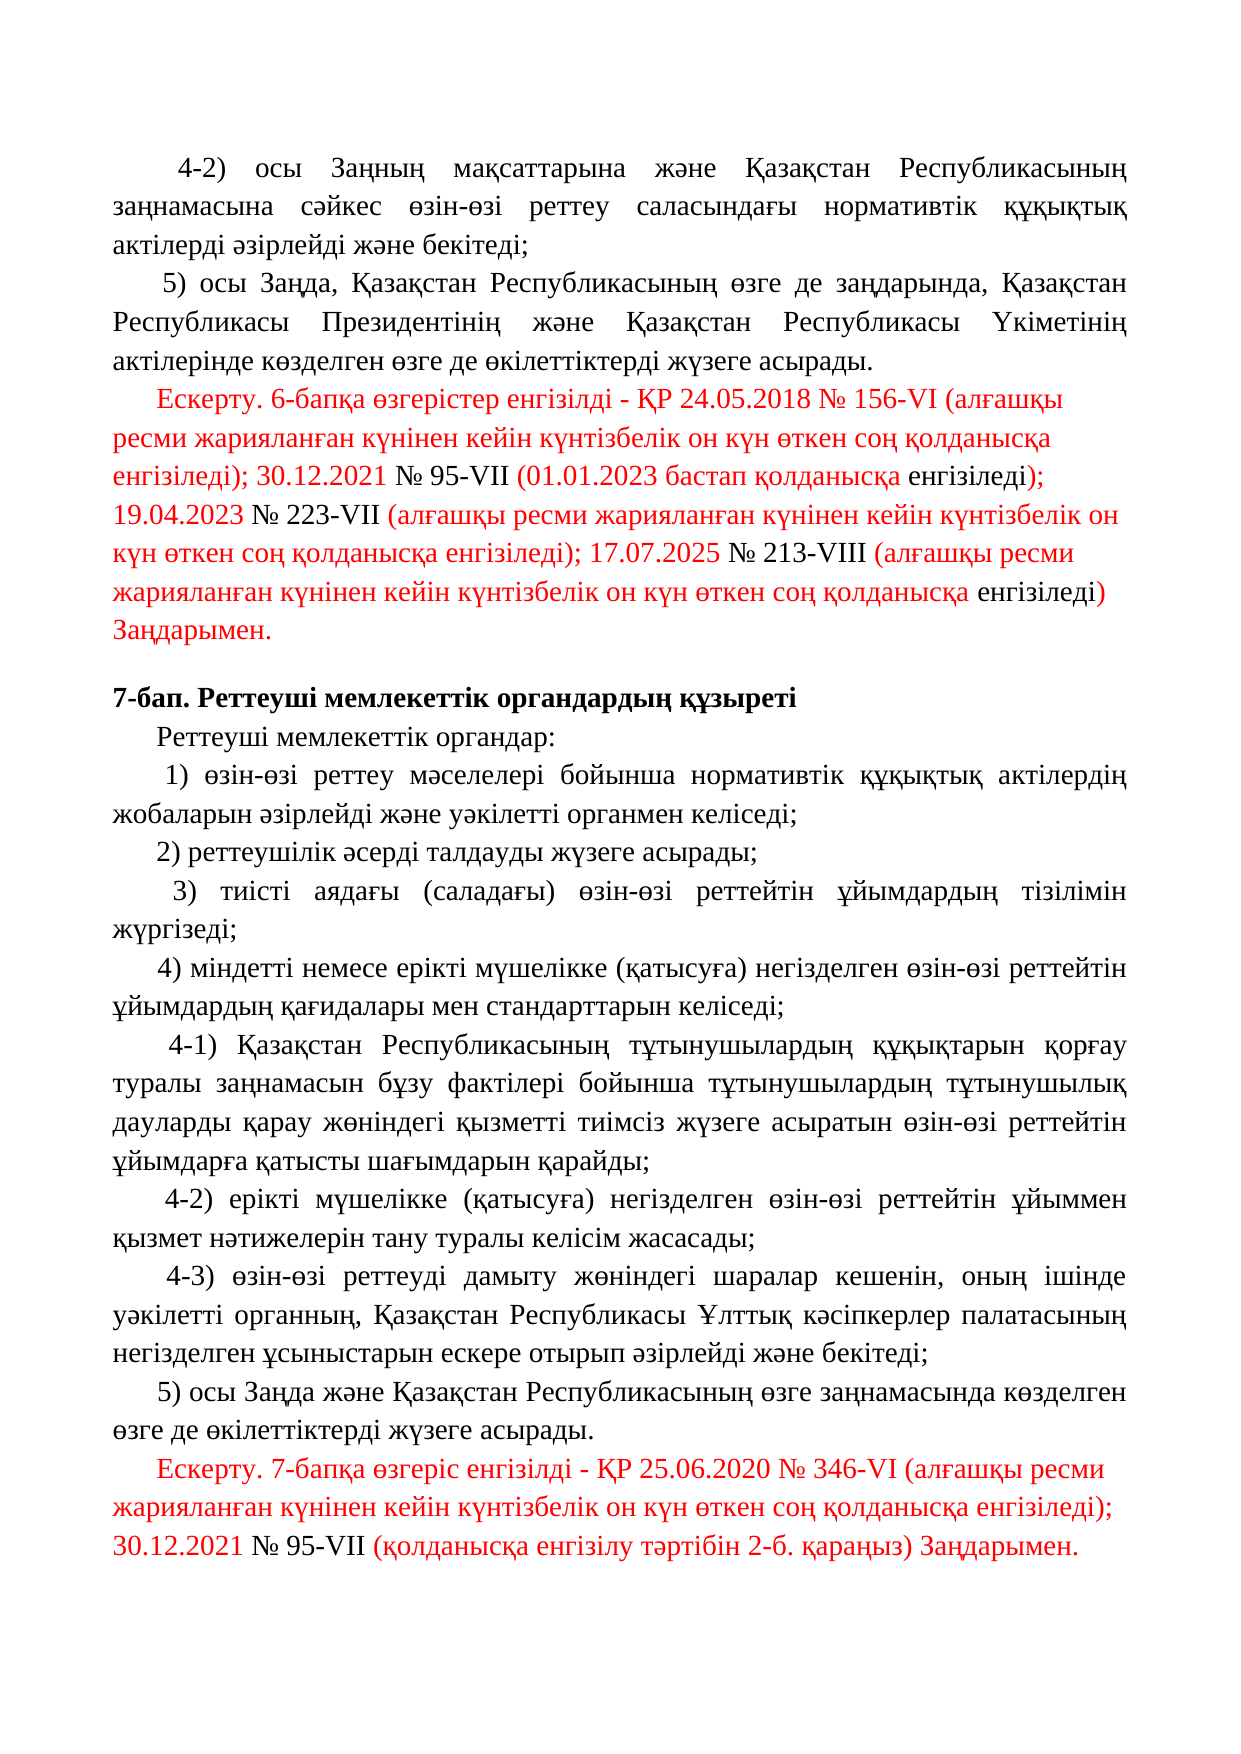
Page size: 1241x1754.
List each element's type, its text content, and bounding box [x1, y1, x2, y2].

text 3) тиісті аядағы (саладағы) өзін-өзі реттейтін ұйымдардың тізілімін жүргізеді; [112, 873, 1128, 945]
text 7-бап. Реттеуші мемлекеттік органдардың құзыреті [112, 680, 1128, 714]
text 4) міндетті немесе ерікті мүшелікке (қатысуға) негізделген өзін-өзі реттейтін ұйымдардың қағидалары мен стандарттарын келіседі; [112, 950, 1128, 1022]
text 4-1) Қазақстан Республикасының тұтынушылардың құқықтарын қорғау туралы заңнамасын бұзу фактілері бойынша тұтынушылардың тұтынушылық дауларды қарау жөніндегі қызметті тиімсіз жүзеге асыратын өзін-өзі реттейтін ұйымдарға қатысты шағымдарын қарайды; [112, 1027, 1128, 1176]
text 4-2) осы Заңның мақсаттарына және Қазақстан Республикасының заңнамасына сәйкес өзін-өзі реттеу саласындағы нормативтік құқықтық актілерді әзірлейді және бекітеді; [112, 150, 1128, 261]
text 4-2) ерікті мүшелікке (қатысуға) негізделген өзін-өзі реттейтін ұйыммен қызмет нәтижелерін тану туралы келісім жасасады; [112, 1181, 1128, 1253]
text Ескерту. 6-бапқа өзгерістер енгізілді - ҚР 24.05.2018 № 156-VI (алғашқы ресми жарияланған күнінен кейін күнтізбелік он күн өткен соң қолданысқа енгізіледі); 30.12.2021 № 95-VII (01.01.2023 бастап қолданысқа енгізіледі); 19.04.2023 № 223-VII (алғашқы ресми жарияланған күнінен кейін күнтізбелік он күн өткен соң қолданысқа енгізіледі); 17.07.2025 № 213-VIII (алғашқы ресми жарияланған күнінен кейін күнтізбелік он күн өткен соң қолданысқа енгізіледі) Заңдарымен. [112, 381, 1128, 676]
text 5) осы Заңда, Қазақстан Республикасының өзге де заңдарында, Қазақстан Республикасы Президентінің және Қазақстан Республикасы Үкіметінің актілерінде көзделген өзге де өкілеттіктерді жүзеге асырады. [112, 266, 1128, 376]
text 5) осы Заңда және Қазақстан Республикасының өзге заңнамасында көзделген өзге де өкілеттіктерді жүзеге асырады. [112, 1374, 1128, 1446]
text 1) өзін-өзі реттеу мәселелері бойынша нормативтік құқықтық актілердің жобаларын әзірлейді және уәкілетті органмен келіседі; [112, 757, 1128, 829]
text Реттеуші мемлекеттік органдар: [112, 719, 1128, 752]
text 4-3) өзін-өзі реттеуді дамыту жөніндегі шаралар кешенін, оның ішінде уәкілетті органның, Қазақстан Республикасы Ұлттық кәсіпкерлер палатасының негізделген ұсыныстарын ескере отырып әзірлейді және бекітеді; [112, 1258, 1128, 1369]
text 2) реттеушілік әсерді талдауды жүзеге асырады; [112, 834, 1128, 868]
text Ескерту. 7-бапқа өзгеріс енгізілді - ҚР 25.06.2020 № 346-VI (алғашқы ресми жарияланған күнінен кейін күнтізбелік он күн өткен соң қолданысқа енгізіледі); 30.12.2021 № 95-VII (қолданысқа енгізілу тәртібін 2-б. қараңыз) Заңдарымен. [112, 1451, 1128, 1592]
